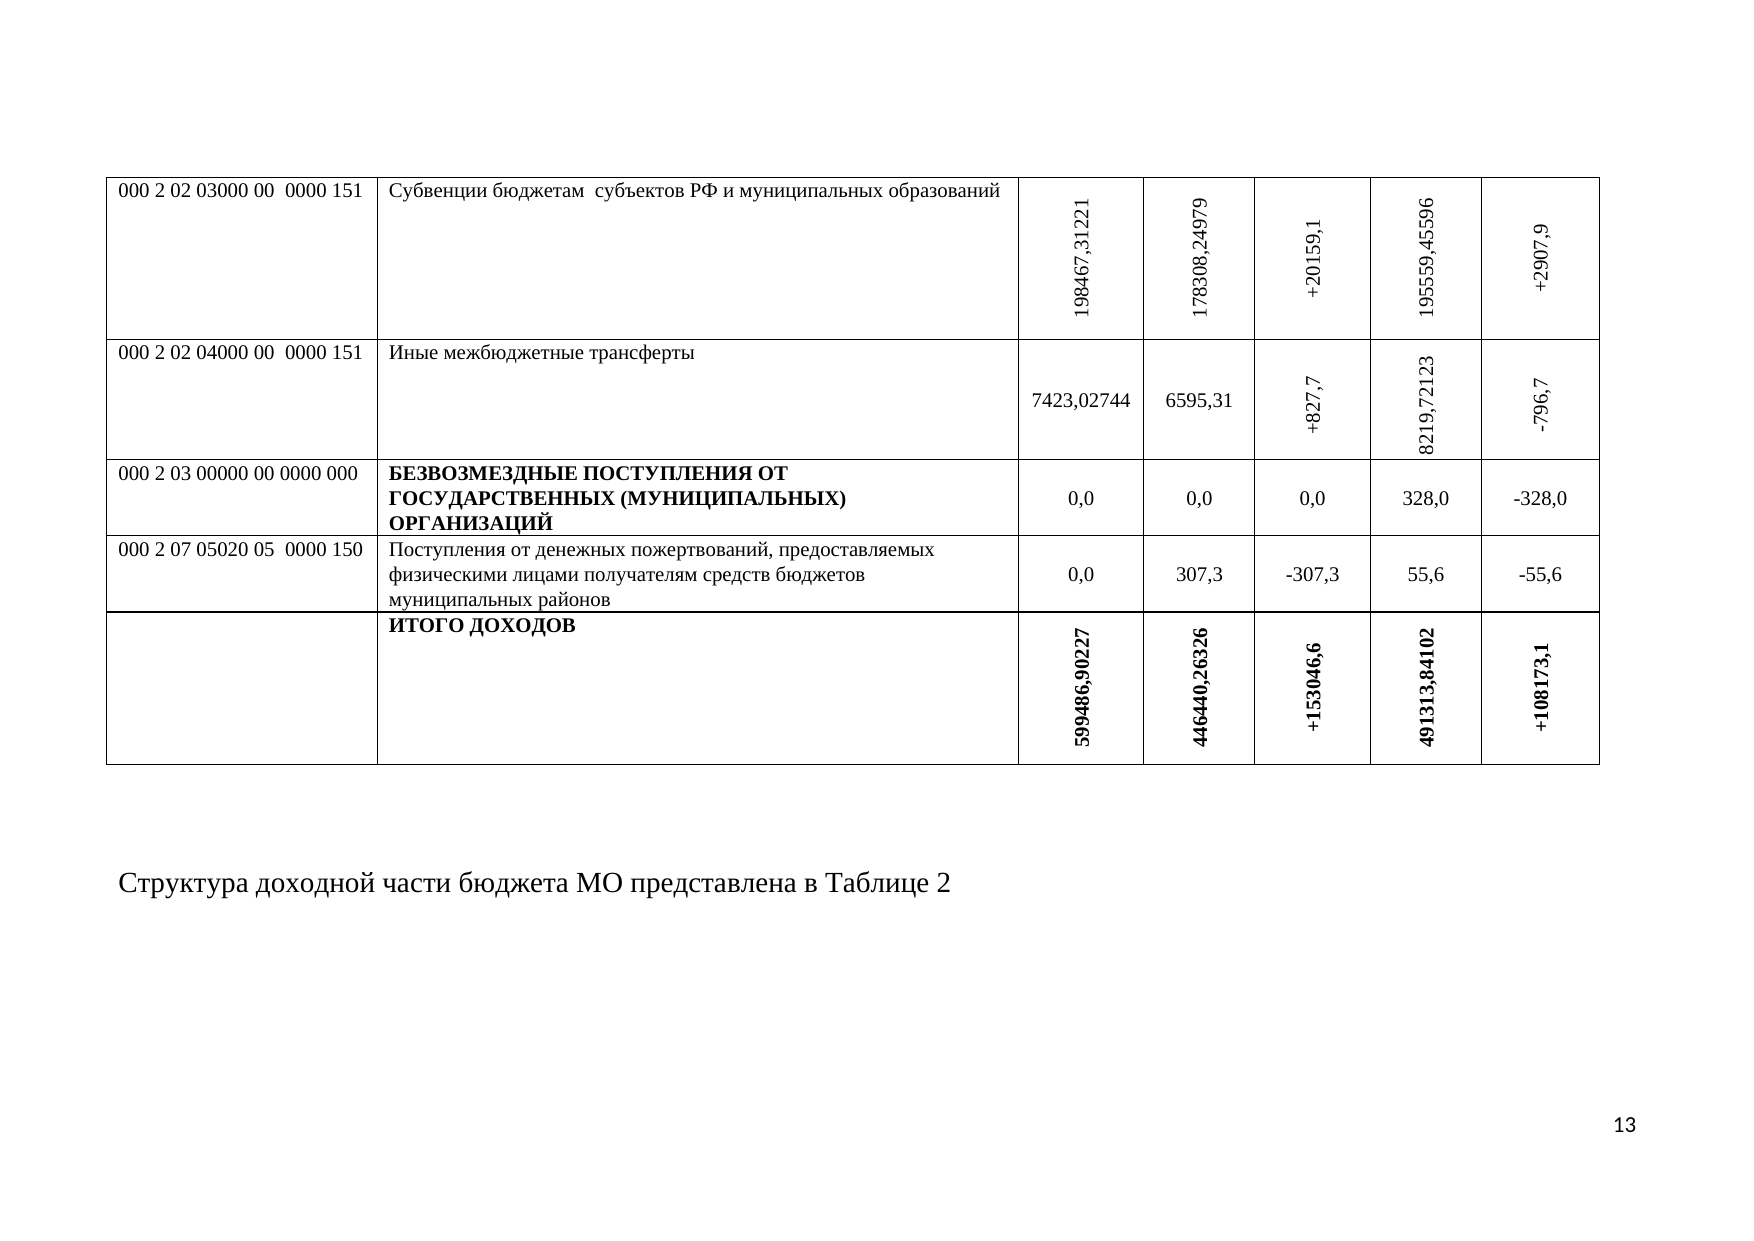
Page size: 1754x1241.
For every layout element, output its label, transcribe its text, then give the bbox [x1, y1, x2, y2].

table_cell Иные межбюджетные трансферты [378, 340, 1018, 459]
table_cell -307,3 [1255, 536, 1370, 611]
table_cell -328,0 [1482, 460, 1599, 535]
table_cell -796,7 [1482, 340, 1599, 459]
text Структура доходной части бюджета МО представлена в Таблице 2 [118, 865, 1636, 899]
table_cell -55,6 [1482, 536, 1599, 611]
table_cell БЕЗВОЗМЕЗДНЫЕ ПОСТУПЛЕНИЯ ОТ ГОСУДАРСТВЕННЫХ (МУНИЦИПАЛЬНЫХ) ОРГАНИЗАЦИЙ [378, 460, 1018, 535]
table_cell 0,0 [1019, 460, 1143, 535]
table_cell +153046,6 [1255, 613, 1370, 764]
table_cell 198467,31221 [1019, 178, 1143, 339]
table_cell Субвенции бюджетам субъектов РФ и муниципальных образований [378, 178, 1018, 339]
table_cell +108173,1 [1482, 613, 1599, 764]
table_cell 0,0 [1255, 460, 1370, 535]
table_cell +2907,9 [1482, 178, 1599, 339]
table_cell 195559,45596 [1371, 178, 1481, 339]
table_cell 000 2 03 00000 00 0000 000 [107, 460, 377, 535]
table_cell 0,0 [1019, 536, 1143, 611]
table_cell 6595,31 [1144, 340, 1254, 459]
table_cell 000 2 07 05020 05 0000 150 [107, 536, 377, 611]
table_cell +827,7 [1255, 340, 1370, 459]
table_cell 328,0 [1371, 460, 1481, 535]
table_cell 7423,02744 [1019, 340, 1143, 459]
table_cell 178308,24979 [1144, 178, 1254, 339]
table_cell 000 2 02 04000 00 0000 151 [107, 340, 377, 459]
table_cell Поступления от денежных пожертвований, предоставляемых физическими лицами получателям средств бюджетов муниципальных районов [378, 536, 1018, 611]
table_cell 491313,84102 [1371, 613, 1481, 764]
table_cell 0,0 [1144, 460, 1254, 535]
table_cell 307,3 [1144, 536, 1254, 611]
table_cell 599486,90227 [1019, 613, 1143, 764]
table_cell ИТОГО ДОХОДОВ [378, 613, 1018, 764]
table_cell 000 2 02 03000 00 0000 151 [107, 178, 377, 339]
table_cell [107, 613, 377, 764]
table_cell 446440,26326 [1144, 613, 1254, 764]
table_cell +20159,1 [1255, 178, 1370, 339]
table_cell 55,6 [1371, 536, 1481, 611]
table_cell 8219,72123 [1371, 340, 1481, 459]
